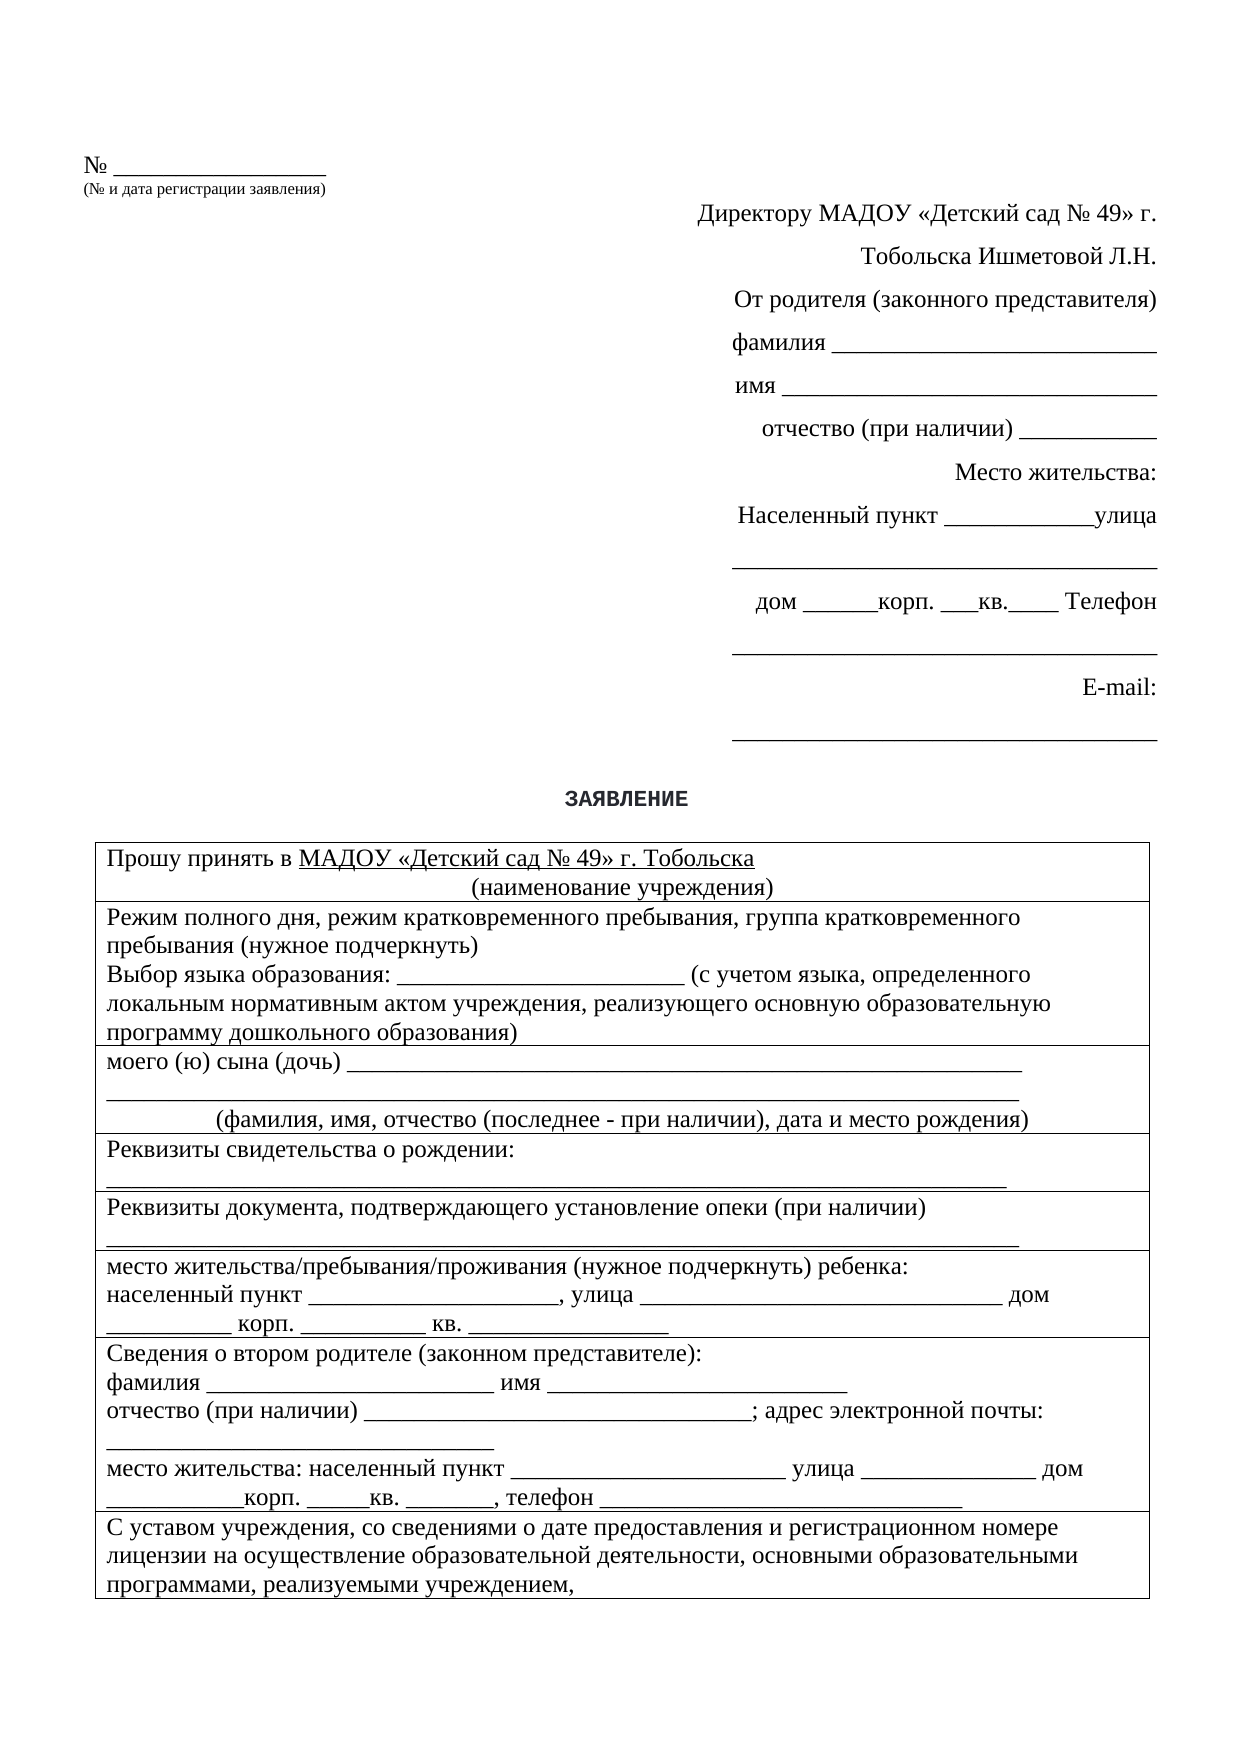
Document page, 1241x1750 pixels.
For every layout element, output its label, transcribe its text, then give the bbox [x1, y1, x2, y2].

text имя ______________________________ [308, 370, 1157, 399]
table_cell Режим полного дня, режим кратковременного пребывания, группа кратковременного пребывания (нужное подчеркнуть) Выбор языка образования: _______________________ (с учетом языка, определенного локальным нормативным актом учреждения, реализующего основную образовательную программу дошкольного образования) [96, 902, 1149, 1045]
text дом ______корп. ___кв.____ Телефон [308, 586, 1157, 615]
text Место жительства: [308, 457, 1157, 485]
text № _________________ [83, 150, 1157, 179]
table_cell Реквизиты документа, подтверждающего установление опеки (при наличии) _________________________________________________________________________ [96, 1192, 1149, 1250]
text E-mail: [308, 672, 1157, 701]
table_cell моего (ю) сына (дочь) ______________________________________________________ _________________________________________________________________________ (фамилия, имя, отчество (последнее - при наличии), дата и место рождения) [96, 1046, 1149, 1133]
text Директору МАДОУ «Детский сад № 49» г. Тобольска Ишметовой Л.Н. [308, 198, 1157, 270]
text отчество (при наличии) ___________ [308, 413, 1157, 442]
text Населенный пункт ____________улица [308, 500, 1157, 528]
table_cell Реквизиты свидетельства о рождении: ________________________________________________________________________ [96, 1134, 1149, 1191]
table_cell Сведения о втором родителе (законном представителе): фамилия _______________________ имя ________________________ отчество (при наличии) _______________________________; адрес электронной почты: _______________________________ место жительства: населенный пункт ______________________ улица ______________ дом ___________корп. _____кв. _______, телефон _____________________________ [96, 1338, 1149, 1511]
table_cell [96, 1512, 1149, 1598]
table_cell место жительства/пребывания/проживания (нужное подчеркнуть) ребенка: населенный пункт ____________________, улица _____________________________ дом __________ корп. __________ кв. ________________ [96, 1251, 1149, 1337]
table_header Прошу принять в МАДОУ «Детский сад № 49» г. Тобольска (наименование учреждения) [96, 843, 1149, 901]
text (№ и дата регистрации заявления) [83, 179, 1157, 198]
text ЗАЯВЛЕНИЕ [83, 787, 1157, 813]
text __________________________________ [308, 543, 1157, 572]
text От родителя (законного представителя) [308, 284, 1157, 313]
text __________________________________ [308, 629, 1157, 658]
text фамилия __________________________ [308, 327, 1157, 356]
text __________________________________ [308, 715, 1157, 744]
